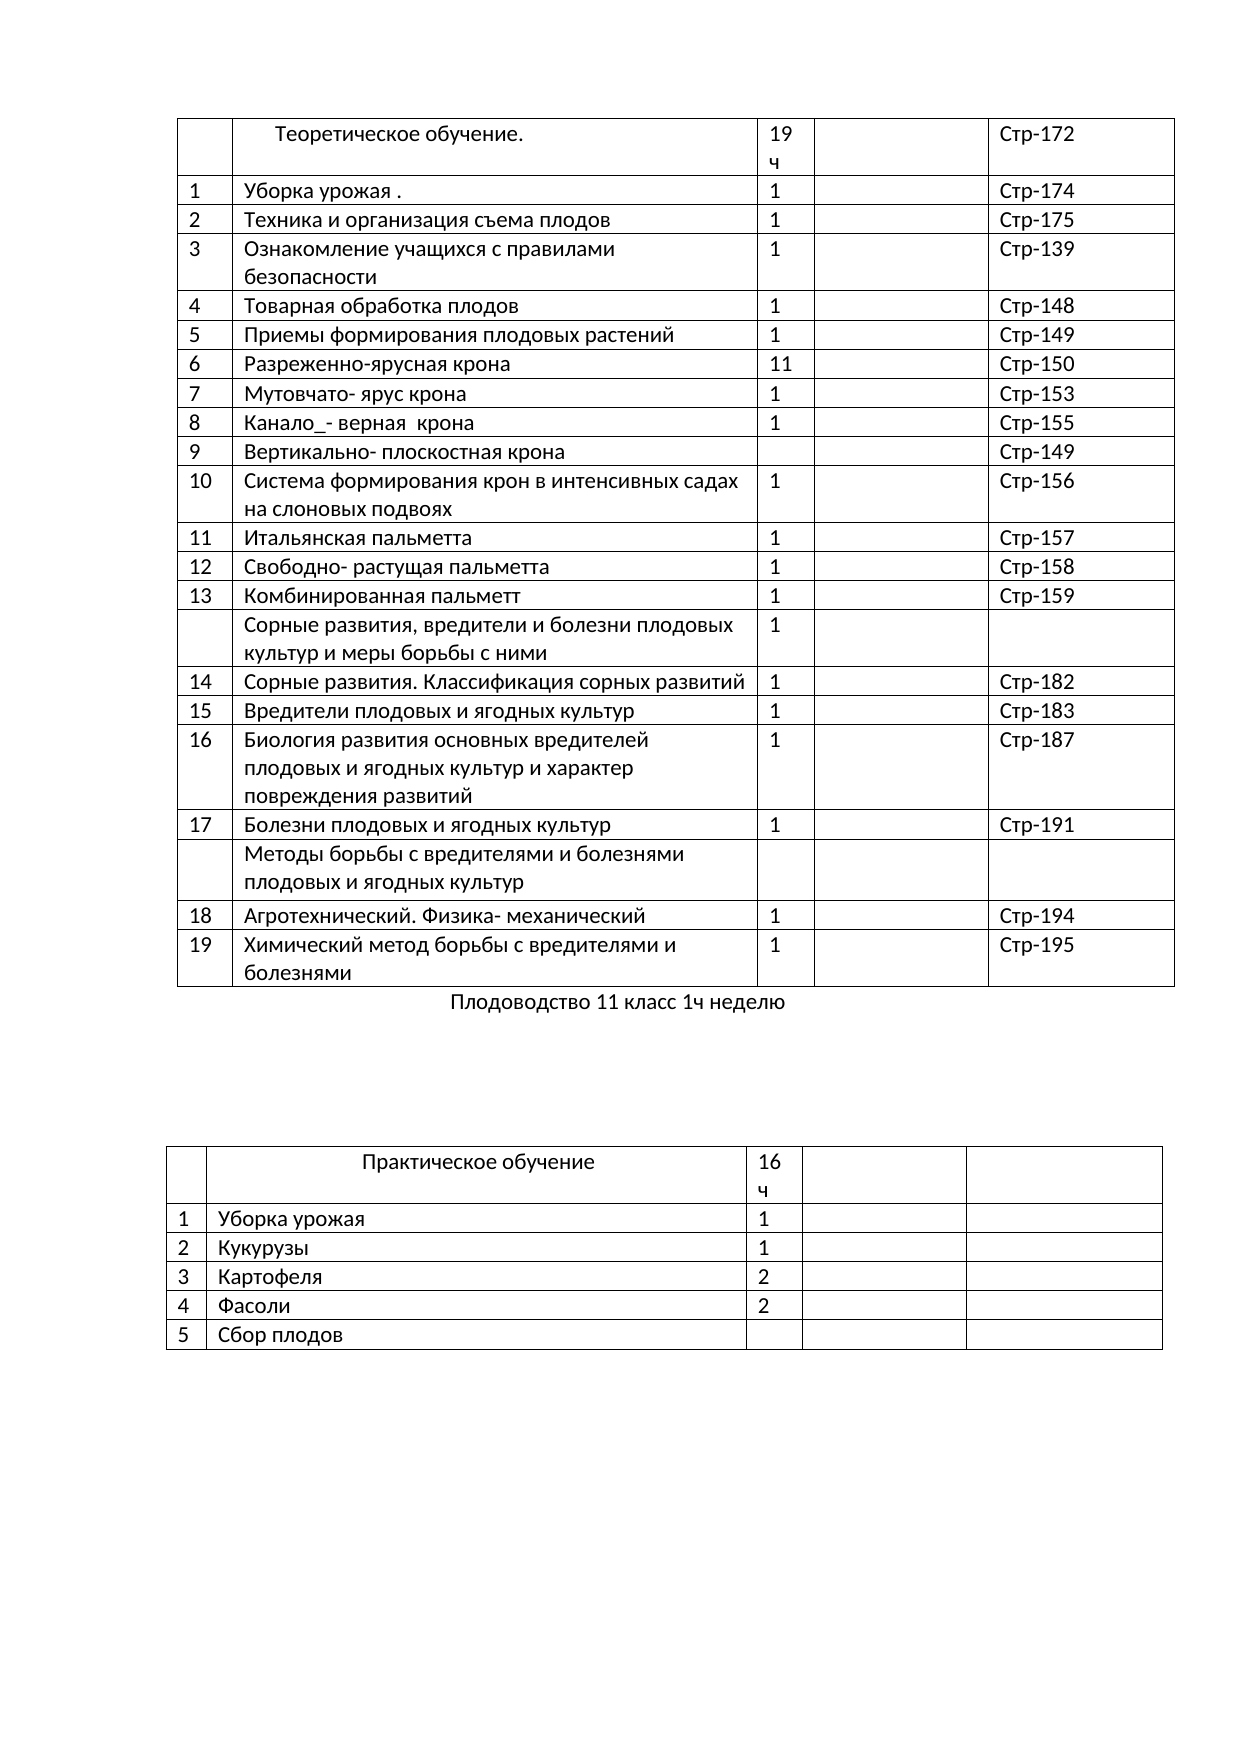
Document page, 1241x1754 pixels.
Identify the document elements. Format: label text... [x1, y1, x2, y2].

table_cell 1 [758, 176, 814, 204]
table_cell Стр-158 [989, 552, 1174, 580]
table_cell 1 [758, 552, 814, 580]
table_cell Агротехнический. Физика- механический [233, 901, 757, 929]
table_cell [815, 408, 988, 436]
table_cell [815, 523, 988, 551]
table_header [815, 119, 988, 175]
table_cell 1 [758, 610, 814, 666]
table_cell [815, 205, 988, 233]
table_cell [747, 1320, 802, 1348]
table_cell 8 [178, 408, 232, 436]
table_cell [967, 1291, 1162, 1319]
table_cell 4 [178, 291, 232, 319]
table_cell [803, 1233, 966, 1261]
table_cell 1 [758, 930, 814, 986]
table_cell [815, 725, 988, 809]
table_cell 15 [178, 696, 232, 724]
table_cell 1 [758, 234, 814, 290]
table_cell Стр-139 [989, 234, 1174, 290]
table_cell 1 [758, 696, 814, 724]
table_cell [758, 437, 814, 465]
table_cell 7 [178, 379, 232, 407]
table_cell 1 [758, 901, 814, 929]
table_cell Вертикально- плоскостная крона [233, 437, 757, 465]
table_cell [989, 840, 1174, 900]
table_cell [815, 552, 988, 580]
table_cell Стр-148 [989, 291, 1174, 319]
table_cell Сорные развития, вредители и болезни плодовых культур и меры борьбы с ними [233, 610, 757, 666]
table_cell [178, 610, 232, 666]
table_cell 2 [747, 1262, 802, 1290]
table_cell Итальянская пальметта [233, 523, 757, 551]
table_cell Картофеля [207, 1262, 746, 1290]
table_cell Стр-182 [989, 667, 1174, 695]
table_cell Стр-157 [989, 523, 1174, 551]
table_cell 5 [167, 1320, 206, 1348]
table_cell 1 [758, 321, 814, 348]
table_header Стр-172 [989, 119, 1174, 175]
table_cell [967, 1262, 1162, 1290]
table_cell [758, 840, 814, 900]
table_cell [803, 1291, 966, 1319]
table_cell 1 [747, 1204, 802, 1232]
table_cell 6 [178, 350, 232, 378]
table_cell [815, 379, 988, 407]
table_cell [815, 610, 988, 666]
table_cell 1 [758, 379, 814, 407]
table_cell Кукурузы [207, 1233, 746, 1261]
table_cell [815, 581, 988, 609]
table_cell 1 [758, 205, 814, 233]
table_cell 1 [178, 176, 232, 204]
table_cell 1 [758, 466, 814, 522]
table_cell Стр-149 [989, 437, 1174, 465]
table_cell Методы борьбы с вредителями и болезнями плодовых и ягодных культур [233, 840, 757, 900]
table_cell Стр-153 [989, 379, 1174, 407]
table_cell Вредители плодовых и ягодных культур [233, 696, 757, 724]
table_cell [815, 810, 988, 838]
table_cell Стр-159 [989, 581, 1174, 609]
table_cell 1 [167, 1204, 206, 1232]
table_cell [815, 321, 988, 348]
table_cell Техника и организация съема плодов [233, 205, 757, 233]
table_cell Стр-175 [989, 205, 1174, 233]
table_cell 1 [758, 291, 814, 319]
table_cell Стр-155 [989, 408, 1174, 436]
table_cell 18 [178, 901, 232, 929]
table_cell [989, 610, 1174, 666]
table_cell Фасоли [207, 1291, 746, 1319]
table_cell 1 [758, 725, 814, 809]
table_header [167, 1147, 206, 1203]
table_cell Стр-183 [989, 696, 1174, 724]
table_header [178, 119, 232, 175]
table_header [967, 1147, 1162, 1203]
table_cell [967, 1204, 1162, 1232]
table_cell 16 [178, 725, 232, 809]
table_cell [815, 901, 988, 929]
table_cell [803, 1262, 966, 1290]
table_cell [815, 930, 988, 986]
table_header 19ч [758, 119, 814, 175]
table_cell [803, 1320, 966, 1348]
table_cell Стр-195 [989, 930, 1174, 986]
table_cell Ознакомление учащихся с правилами безопасности [233, 234, 757, 290]
table_cell [803, 1204, 966, 1232]
table_cell 2 [747, 1291, 802, 1319]
table_cell Приемы формирования плодовых растений [233, 321, 757, 348]
table_cell 3 [167, 1262, 206, 1290]
table_cell Биология развития основных вредителей плодовых и ягодных культур и характер повреждения развитий [233, 725, 757, 809]
table_header [803, 1147, 966, 1203]
table_cell Болезни плодовых и ягодных культур [233, 810, 757, 838]
text Плодоводство 11 класс 1ч неделю [177, 987, 1152, 1015]
table_cell Уборка урожая . [233, 176, 757, 204]
table_cell [178, 840, 232, 900]
table_cell Стр-191 [989, 810, 1174, 838]
table_cell 11 [758, 350, 814, 378]
table_cell 14 [178, 667, 232, 695]
table_cell 13 [178, 581, 232, 609]
table_cell Канало_- верная крона [233, 408, 757, 436]
table_cell 1 [758, 408, 814, 436]
table_cell [815, 466, 988, 522]
table_cell Система формирования крон в интенсивных садах на слоновых подвоях [233, 466, 757, 522]
table_cell Химический метод борьбы с вредителями и болезнями [233, 930, 757, 986]
table_cell 19 [178, 930, 232, 986]
table_cell Свободно- растущая пальметта [233, 552, 757, 580]
table_cell Стр-187 [989, 725, 1174, 809]
table_cell 1 [747, 1233, 802, 1261]
table_cell 1 [758, 523, 814, 551]
table_cell 3 [178, 234, 232, 290]
table_cell 5 [178, 321, 232, 348]
table_cell 4 [167, 1291, 206, 1319]
table_cell Уборка урожая [207, 1204, 746, 1232]
table_cell [815, 291, 988, 319]
table_cell Стр-156 [989, 466, 1174, 522]
table_cell [815, 696, 988, 724]
table_cell Разреженно-ярусная крона [233, 350, 757, 378]
table_cell 2 [178, 205, 232, 233]
table_cell Стр-149 [989, 321, 1174, 348]
table_cell 2 [167, 1233, 206, 1261]
table_cell Стр-150 [989, 350, 1174, 378]
table_cell [815, 350, 988, 378]
table_cell 12 [178, 552, 232, 580]
table_cell [967, 1320, 1162, 1348]
table_cell Комбинированная пальметт [233, 581, 757, 609]
table_cell [815, 667, 988, 695]
table_cell [815, 176, 988, 204]
table_header Теоретическое обучение. [233, 119, 757, 175]
table_cell 17 [178, 810, 232, 838]
table_header Практическое обучение [207, 1147, 746, 1203]
table_cell 1 [758, 581, 814, 609]
table_header 16ч [747, 1147, 802, 1203]
table_cell [815, 234, 988, 290]
table_cell 10 [178, 466, 232, 522]
table_cell 1 [758, 667, 814, 695]
table_cell [815, 437, 988, 465]
table_cell 11 [178, 523, 232, 551]
table_cell Стр-174 [989, 176, 1174, 204]
table_cell Стр-194 [989, 901, 1174, 929]
table_cell Сорные развития. Классификация сорных развитий [233, 667, 757, 695]
table_cell [815, 840, 988, 900]
table_cell Сбор плодов [207, 1320, 746, 1348]
table_cell 1 [758, 810, 814, 838]
table_cell Товарная обработка плодов [233, 291, 757, 319]
table_cell 9 [178, 437, 232, 465]
table_cell Мутовчато- ярус крона [233, 379, 757, 407]
table_cell [967, 1233, 1162, 1261]
